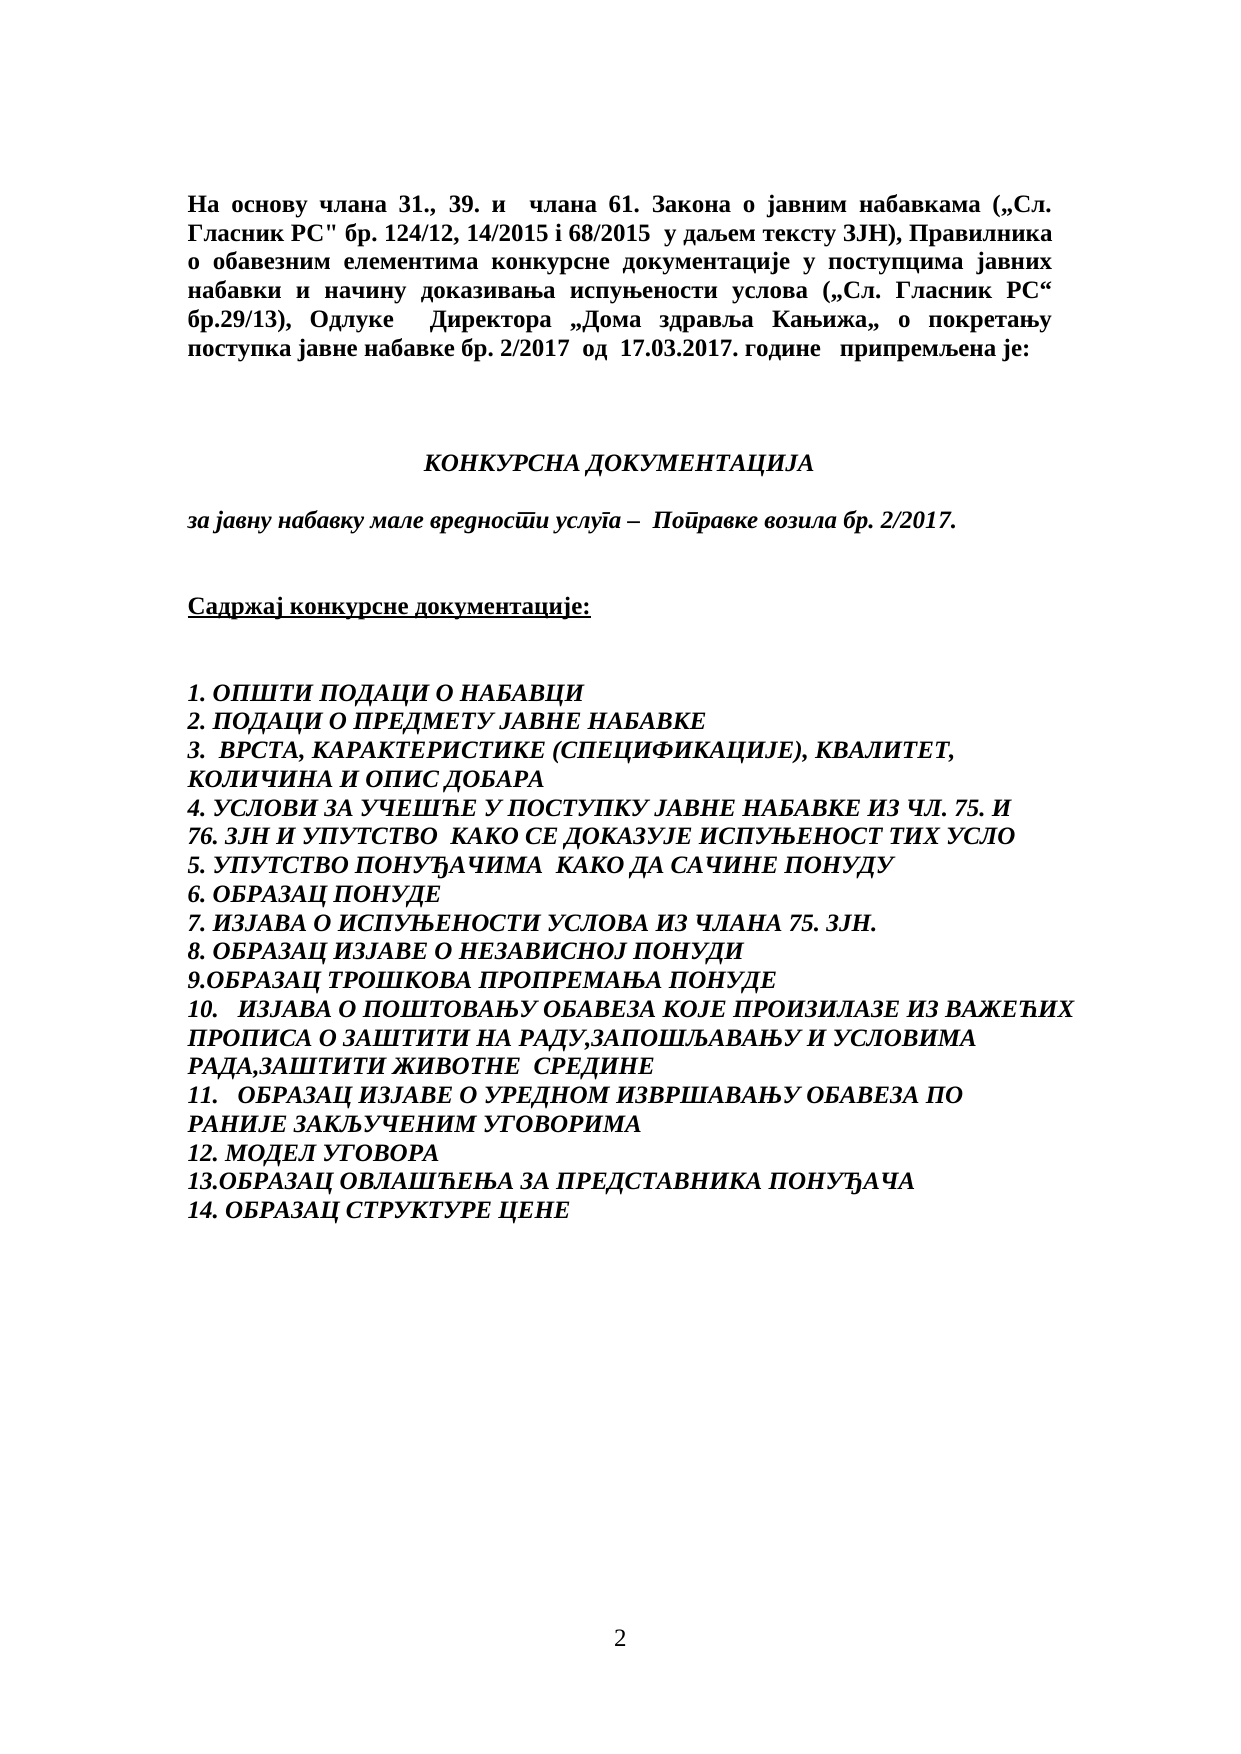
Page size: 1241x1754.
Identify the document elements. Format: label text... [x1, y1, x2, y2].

text 9.ОБРАЗАЦ ТРОШКОВА ПРОПРЕМАЊА ПОНУДЕ [187, 965, 1053, 994]
text 1. OПШТИ ПОДАЦИ О НАБАВЦИ [187, 678, 1053, 706]
text На основу члана 31., 39. и члана 61. Закона о јавним набавкама („Сл. Гласник РС" бр. 124/12, 14/2015 i 68/2015 у даљем тексту ЗЈН), Правилника о обавезним елементима конкурсне документације у поступцима јавних набавки и начину доказивања испуњености услова („Сл. Гласник РС“ бр.29/13), Одлуке Директора „Дома здравља Кањижа„ о покретању поступка јавне набавке бр. 2/2017 од 17.03.2017. године припремљена је: [187, 189, 1053, 361]
text 13.ОБРАЗАЦ ОВЛАШЋЕЊА ЗА ПРЕДСТАВНИКА ПОНУЂАЧА [187, 1166, 1053, 1195]
text за јавну набавку мале вредности услуга – Поправке возила бр. 2/2017. [187, 505, 1053, 534]
text 3. ВРСТА, КАРАКТЕРИСТИКЕ (СПЕЦИФИКАЦИЈЕ), КВАЛИТЕТ, КОЛИЧИНА И ОПИС ДОБАРА [187, 735, 1053, 793]
text 4. УСЛОВИ ЗА УЧЕШЋЕ У ПОСТУПКУ ЈАВНЕ НАБАВКЕ ИЗ ЧЛ. 75. И 76. ЗЈН И УПУТСТВО КАКО СЕ ДОКАЗУЈЕ ИСПУЊЕНОСТ ТИХ УСЛО 5. УПУТСТВО ПОНУЂАЧИМА КАКО ДА САЧИНЕ ПОНУДУ 6. ОБРАЗАЦ ПОНУДЕ [187, 793, 1053, 908]
text 14. ОБРАЗАЦ СТРУКТУРЕ ЦЕНЕ [187, 1195, 1053, 1224]
text Садржај конкурсне документације: [187, 591, 1053, 620]
text 7. ИЗЈАВА О ИСПУЊЕНОСТИ УСЛОВА ИЗ ЧЛАНА 75. ЗЈН. [187, 908, 1053, 936]
text КОНКУРСНА ДОКУМЕНТАЦИЈА [187, 448, 1053, 476]
text 2. ПОДАЦИ О ПРЕДМЕТУ ЈАВНЕ НАБАВКЕ [187, 706, 1053, 735]
text 10. ИЗЈАВА О ПОШТОВАЊУ ОБАВЕЗА КОЈЕ ПРОИЗИЛАЗЕ ИЗ ВАЖЕЋИХ ПРОПИСА О ЗАШТИТИ НА РАДУ,ЗАПОШЉАВАЊУ И УСЛОВИМА РАДА,ЗАШТИТИ ЖИВОТНЕ СРЕДИНЕ [187, 994, 1082, 1080]
text 12. МОДЕЛ УГОВОРА [187, 1138, 1053, 1166]
text 11. ОБРАЗАЦ ИЗЈАВЕ О УРЕДНОМ ИЗВРШАВАЊУ ОБАВЕЗА ПО РАНИЈЕ ЗАКЉУЧЕНИМ УГОВОРИМА [187, 1080, 1053, 1138]
text 8. ОБРАЗАЦ ИЗЈАВЕ О НЕЗАВИСНОЈ ПОНУДИ [187, 936, 1053, 965]
